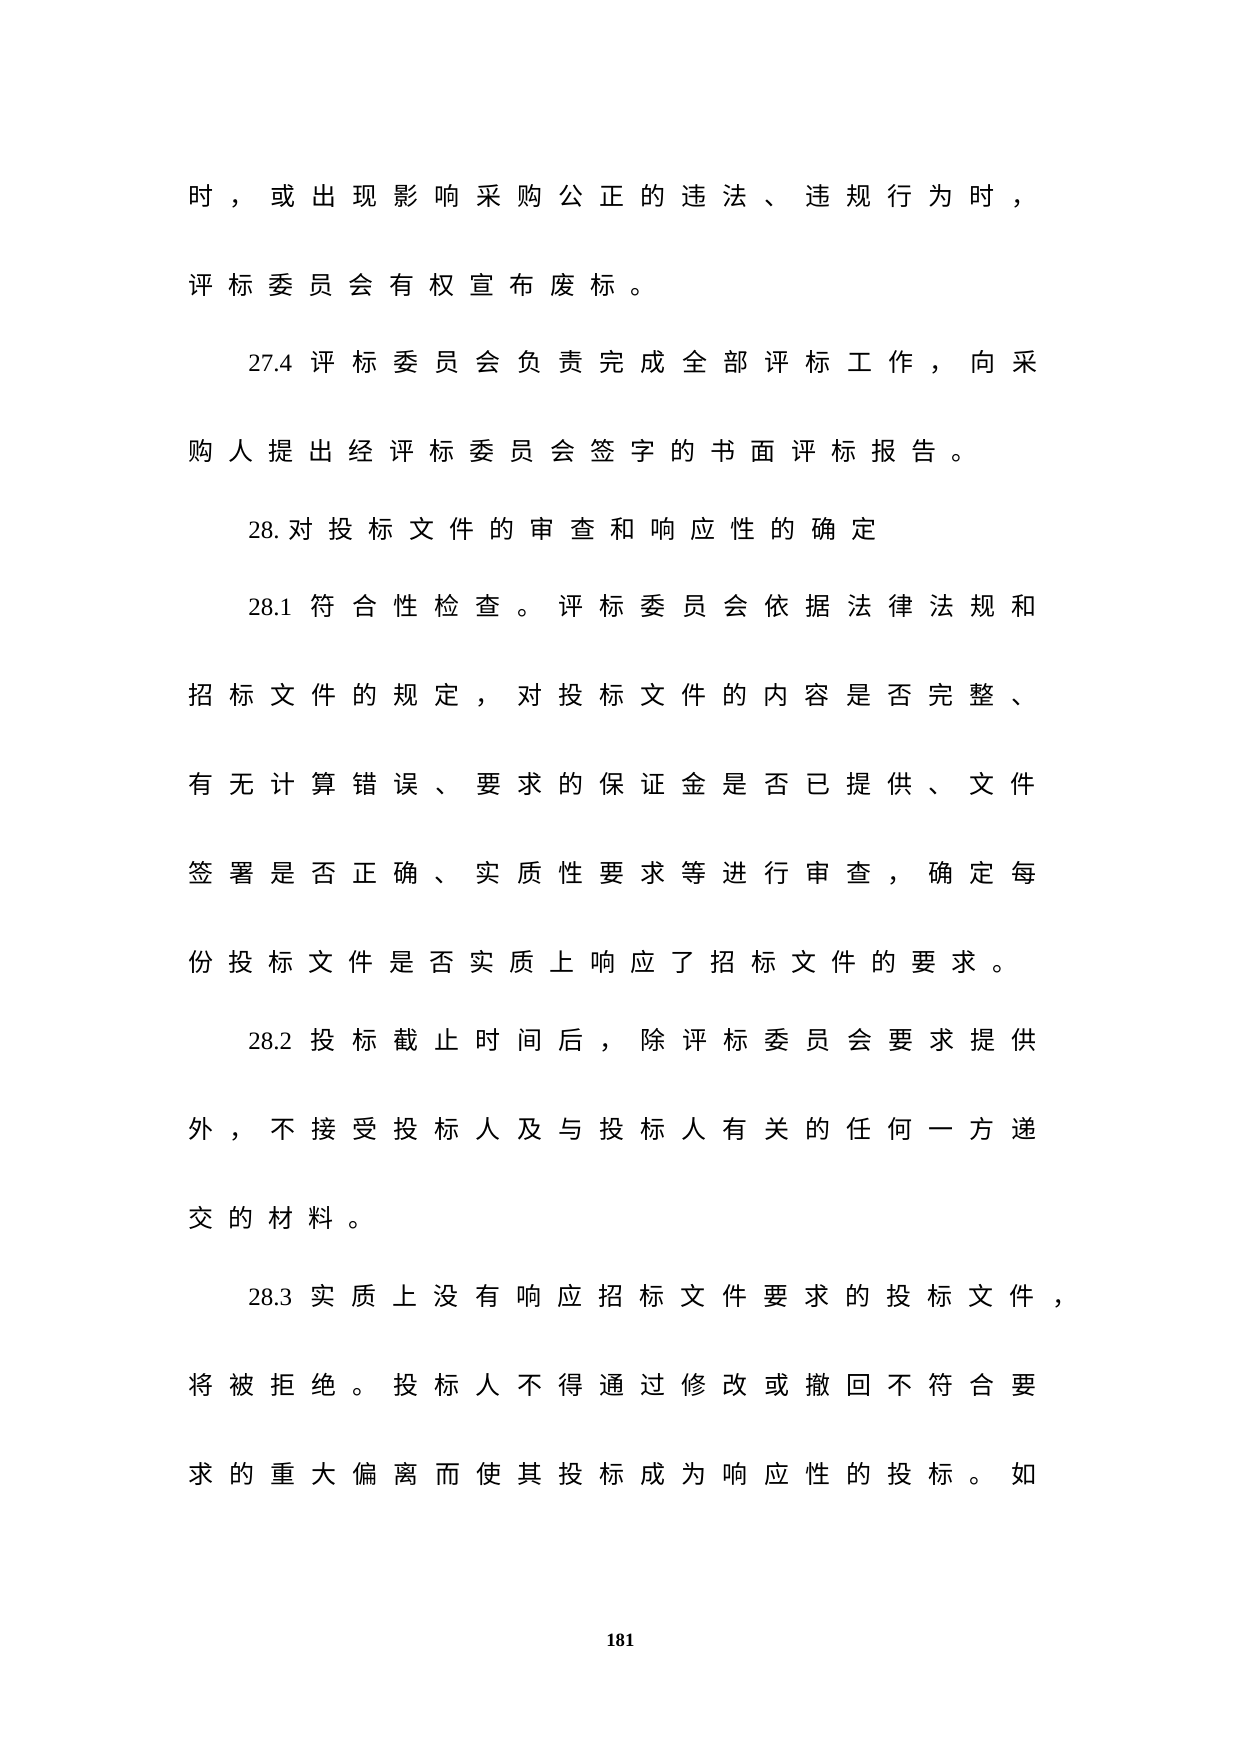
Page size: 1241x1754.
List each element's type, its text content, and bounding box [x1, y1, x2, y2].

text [188, 164, 1052, 313]
text 27.4 评标委员会负责完成全部评标工作，向采购人提出经评标委员会签字的书面评标报告。 [188, 331, 1052, 479]
text 28.1 符合性检查。评标委员会依据法律法规和招标文件的规定，对投标文件的内容是否完整、有无计算错误、要求的保证金是否已提供、文件签署是否正确、实质性要求等进行审查，确定每份投标文件是否实质上响应了招标文件的要求。 [188, 575, 1052, 991]
text 28. 对投标文件的审查和响应性的确定 [188, 498, 1052, 557]
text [188, 1264, 1052, 1502]
text 28.2 投标截止时间后，除评标委员会要求提供外，不接受投标人及与投标人有关的任何一方递交的材料。 [188, 1009, 1052, 1246]
